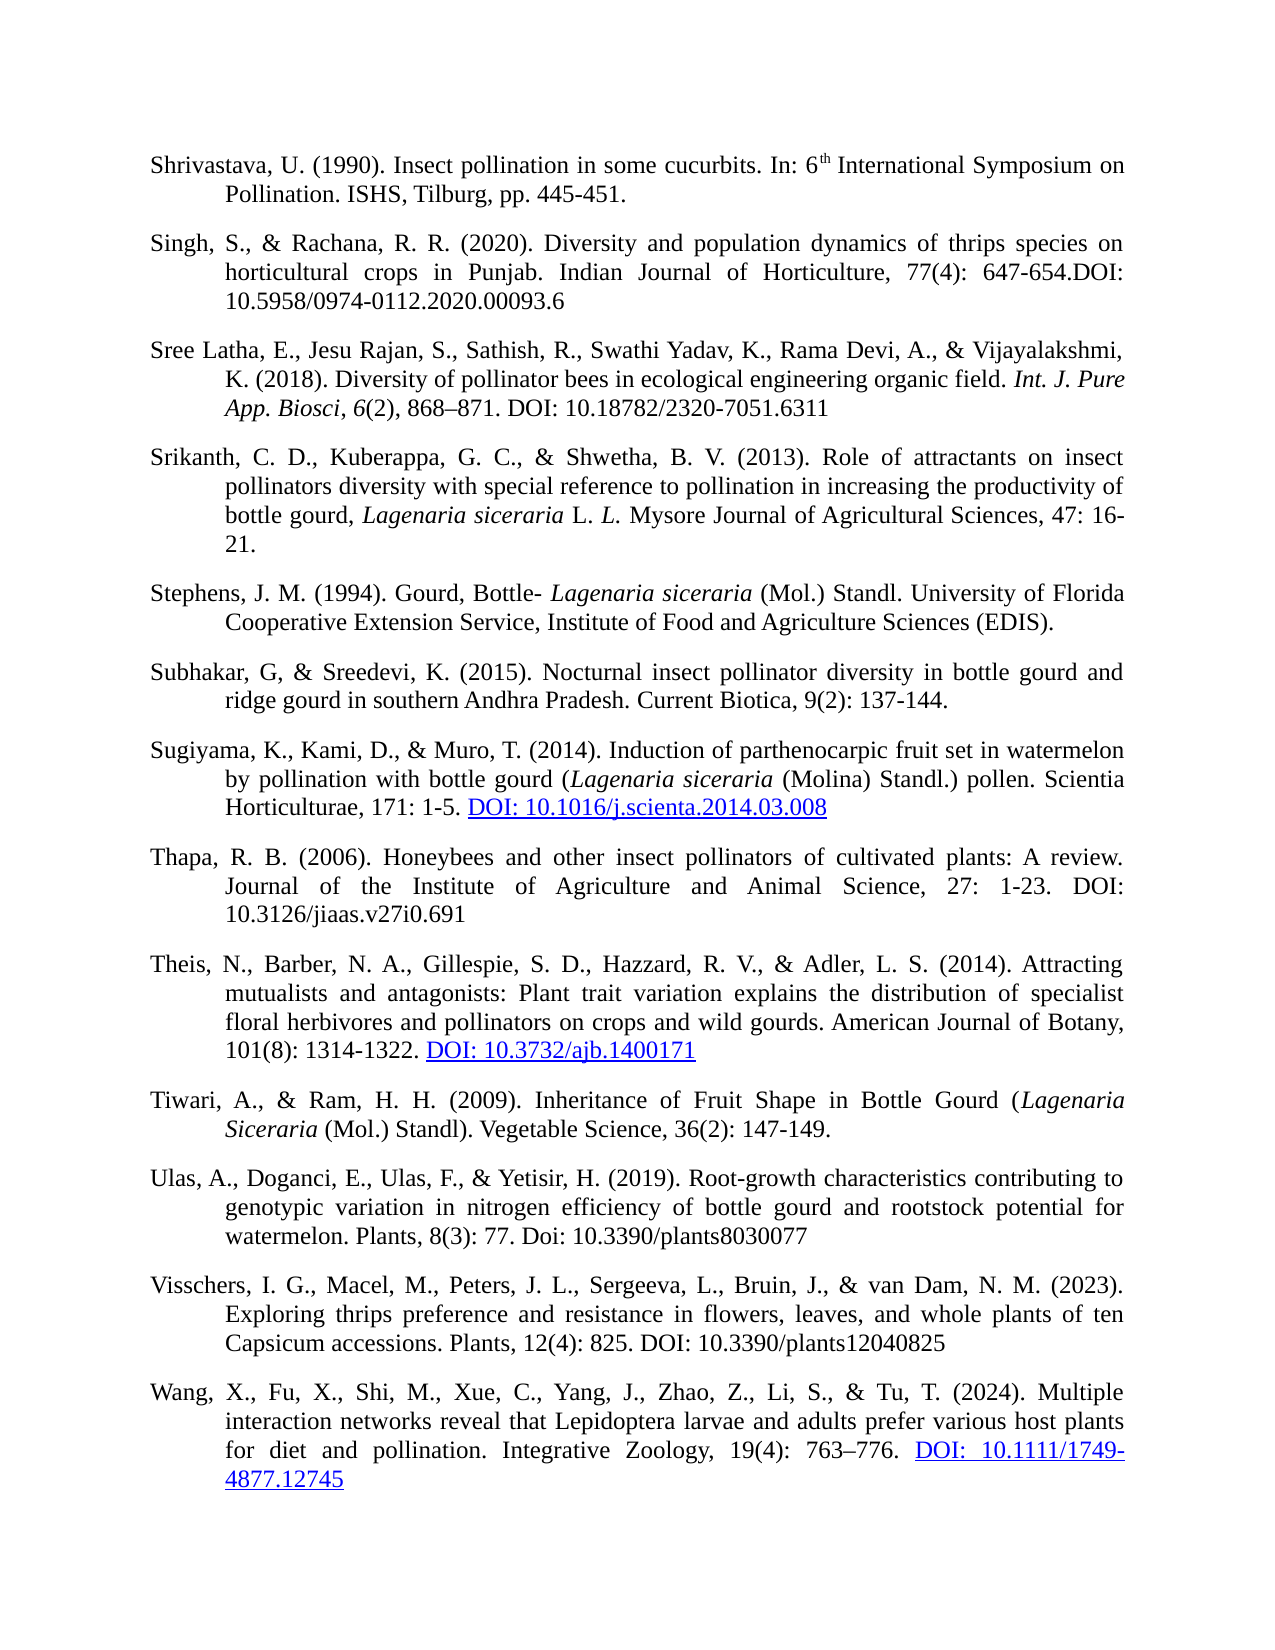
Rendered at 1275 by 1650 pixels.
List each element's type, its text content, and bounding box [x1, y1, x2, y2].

text Singh, S., & Rachana, R. R. (2020). Diversity and population dynamics of thrips species on horticultural crops in Punjab. Indian Journal of Horticulture, 77(4): 647-654.DOI: 10.5958/0974-0112.2020.00093.6 [150, 228, 1125, 314]
text Sree Latha, E., Jesu Rajan, S., Sathish, R., Swathi Yadav, K., Rama Devi, A., & Vijayalakshmi, K. (2018). Diversity of pollinator bees in ecological engineering organic field. Int. J. Pure App. Biosci, 6(2), 868–871. DOI: 10.18782/2320-7051.6311 [150, 335, 1125, 422]
text Shrivastava, U. (1990). Insect pollination in some cucurbits. In: 6th International Symposium on Pollination. ISHS, Tilburg, pp. 445-451. [150, 150, 1125, 207]
text Wang, X., Fu, X., Shi, M., Xue, C., Yang, J., Zhao, Z., Li, S., & Tu, T. (2024). Multiple interaction networks reveal that Lepidoptera larvae and adults prefer various host plants for diet and pollination. Integrative Zoology, 19(4): 763–776. DOI: 10.1111/1749-4877.12745 [150, 1377, 1125, 1492]
text Srikanth, C. D., Kuberappa, G. C., & Shwetha, B. V. (2013). Role of attractants on insect pollinators diversity with special reference to pollination in increasing the productivity of bottle gourd, Lagenaria siceraria L. L. Mysore Journal of Agricultural Sciences, 47: 16-21. [150, 442, 1125, 557]
text Thapa, R. B. (2006). Honeybees and other insect pollinators of cultivated plants: A review. Journal of the Institute of Agriculture and Animal Science, 27: 1-23. DOI: 10.3126/jiaas.v27i0.691 [150, 842, 1125, 928]
text Tiwari, A., & Ram, H. H. (2009). Inheritance of Fruit Shape in Bottle Gourd (Lagenaria Siceraria (Mol.) Standl). Vegetable Science, 36(2): 147-149. [150, 1085, 1125, 1142]
text Visschers, I. G., Macel, M., Peters, J. L., Sergeeva, L., Bruin, J., & van Dam, N. M. (2023). Exploring thrips preference and resistance in flowers, leaves, and whole plants of ten Capsicum accessions. Plants, 12(4): 825. DOI: 10.3390/plants12040825 [150, 1270, 1125, 1357]
text Stephens, J. M. (1994). Gourd, Bottle- Lagenaria siceraria (Mol.) Standl. University of Florida Cooperative Extension Service, Institute of Food and Agriculture Sciences (EDIS). [150, 578, 1125, 636]
text Ulas, A., Doganci, E., Ulas, F., & Yetisir, H. (2019). Root-growth characteristics contributing to genotypic variation in nitrogen efficiency of bottle gourd and rootstock potential for watermelon. Plants, 8(3): 77. Doi: 10.3390/plants8030077 [150, 1163, 1125, 1249]
text Theis, N., Barber, N. A., Gillespie, S. D., Hazzard, R. V., & Adler, L. S. (2014). Attracting mutualists and antagonists: Plant trait variation explains the distribution of specialist floral herbivores and pollinators on crops and wild gourds. American Journal of Botany, 101(8): 1314-1322. DOI: 10.3732/ajb.1400171 [150, 949, 1125, 1064]
text Subhakar, G, & Sreedevi, K. (2015). Nocturnal insect pollinator diversity in bottle gourd and ridge gourd in southern Andhra Pradesh. Current Biotica, 9(2): 137-144. [150, 657, 1125, 714]
text Sugiyama, K., Kami, D., & Muro, T. (2014). Induction of parthenocarpic fruit set in watermelon by pollination with bottle gourd (Lagenaria siceraria (Molina) Standl.) pollen. Scientia Horticulturae, 171: 1-5. DOI: 10.1016/j.scienta.2014.03.008 [150, 735, 1125, 821]
